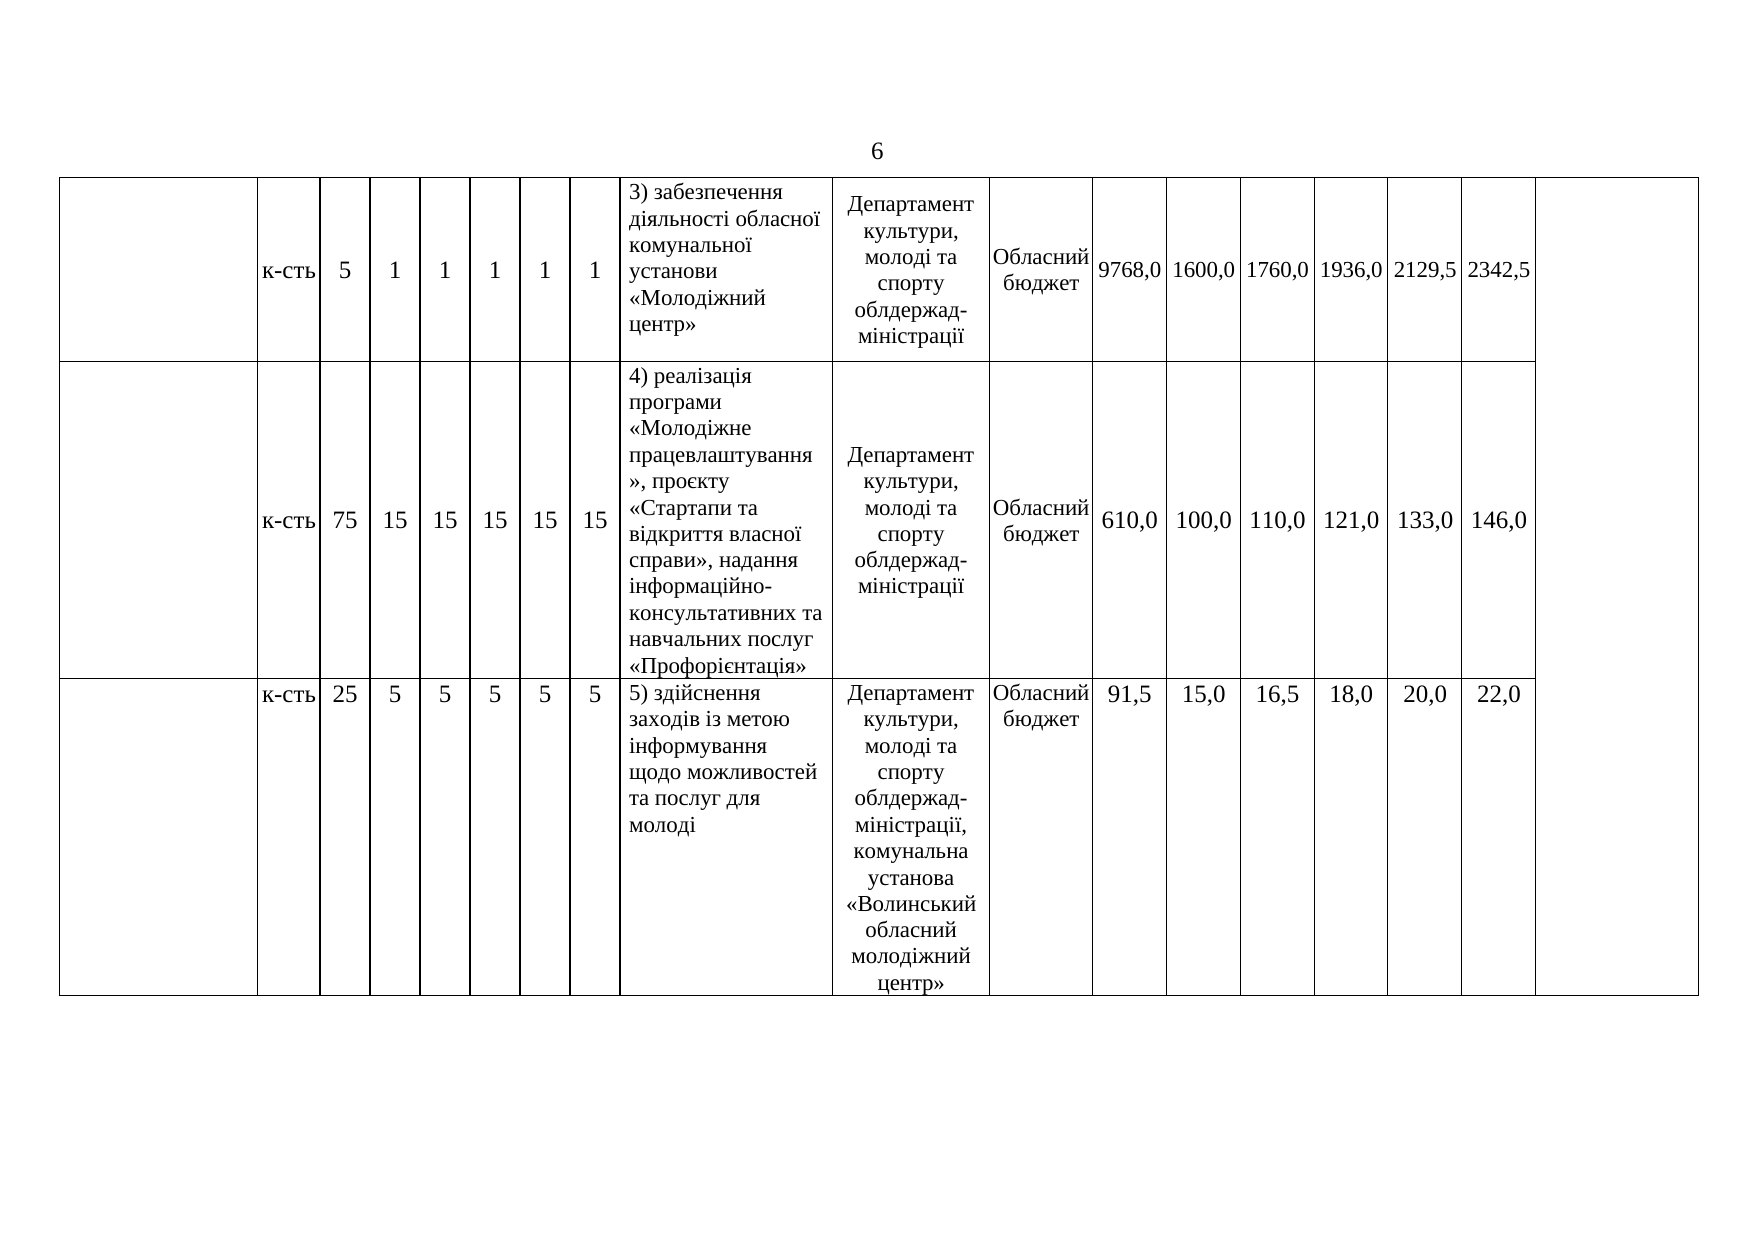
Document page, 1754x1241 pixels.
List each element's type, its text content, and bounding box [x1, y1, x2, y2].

table_cell 146,0 [1462, 362, 1535, 678]
table_cell 9768,0 [1093, 178, 1166, 361]
table_cell 25 [321, 679, 369, 995]
table_cell 5 [421, 679, 469, 995]
table_cell 1 [571, 178, 619, 361]
table_cell к-сть [258, 362, 319, 678]
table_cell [833, 679, 989, 995]
table_cell 1 [521, 178, 569, 361]
table_cell [60, 178, 257, 361]
table_cell 121,0 [1315, 362, 1387, 678]
table_cell 75 [321, 362, 369, 678]
table_cell 5 [471, 679, 519, 995]
table_cell к-сть [258, 679, 319, 995]
table_cell 1 [371, 178, 419, 361]
table_cell 5 [321, 178, 369, 361]
table_cell 15 [521, 362, 569, 678]
table_cell 2342,5 [1462, 178, 1535, 361]
table_cell [60, 362, 257, 678]
table_cell 15 [471, 362, 519, 678]
table_cell 22,0 [1462, 679, 1535, 995]
table_cell Департамент культури, молоді та спорту облдержад-міністрації [833, 362, 989, 678]
table_cell 16,5 [1241, 679, 1314, 995]
table_cell 133,0 [1388, 362, 1461, 678]
table_cell 15 [571, 362, 619, 678]
table_cell Обласний бюджет [990, 679, 1092, 995]
table_cell 15,0 [1167, 679, 1240, 995]
table_cell к-сть [258, 178, 319, 361]
table_cell 110,0 [1241, 362, 1314, 678]
table_cell 1 [471, 178, 519, 361]
table_cell Обласний бюджет [990, 178, 1092, 361]
table_cell 1 [421, 178, 469, 361]
table_cell 610,0 [1093, 362, 1166, 678]
table_cell 5 [371, 679, 419, 995]
table_cell 91,5 [1093, 679, 1166, 995]
table_cell 20,0 [1388, 679, 1461, 995]
table_cell 1760,0 [1241, 178, 1314, 361]
table_cell Департамент культури, молоді та спорту облдержад-міністрації [833, 178, 989, 361]
table_cell 3) забезпечення діяльності обласної комунальної установи «Молодіжний центр» [621, 178, 832, 361]
table_cell [60, 679, 257, 995]
table_cell 15 [421, 362, 469, 678]
table_cell 5) здійснення заходів із метою інформування щодо можливостей та послуг для молоді [621, 679, 832, 995]
table_cell 1600,0 [1167, 178, 1240, 361]
table_cell 15 [371, 362, 419, 678]
table_cell 5 [521, 679, 569, 995]
table_cell 5 [571, 679, 619, 995]
table_cell Обласний бюджет [990, 362, 1092, 678]
table_cell 2129,5 [1388, 178, 1461, 361]
table_cell 1936,0 [1315, 178, 1387, 361]
table_cell 100,0 [1167, 362, 1240, 678]
table_cell 4) реалізація програми «Молодіжне працевлаштування», проєкту «Стартапи та відкриття власної справи», надання інформаційно-консультативних та навчальних послуг «Профорієнтація» [621, 362, 832, 678]
table_cell 18,0 [1315, 679, 1387, 995]
